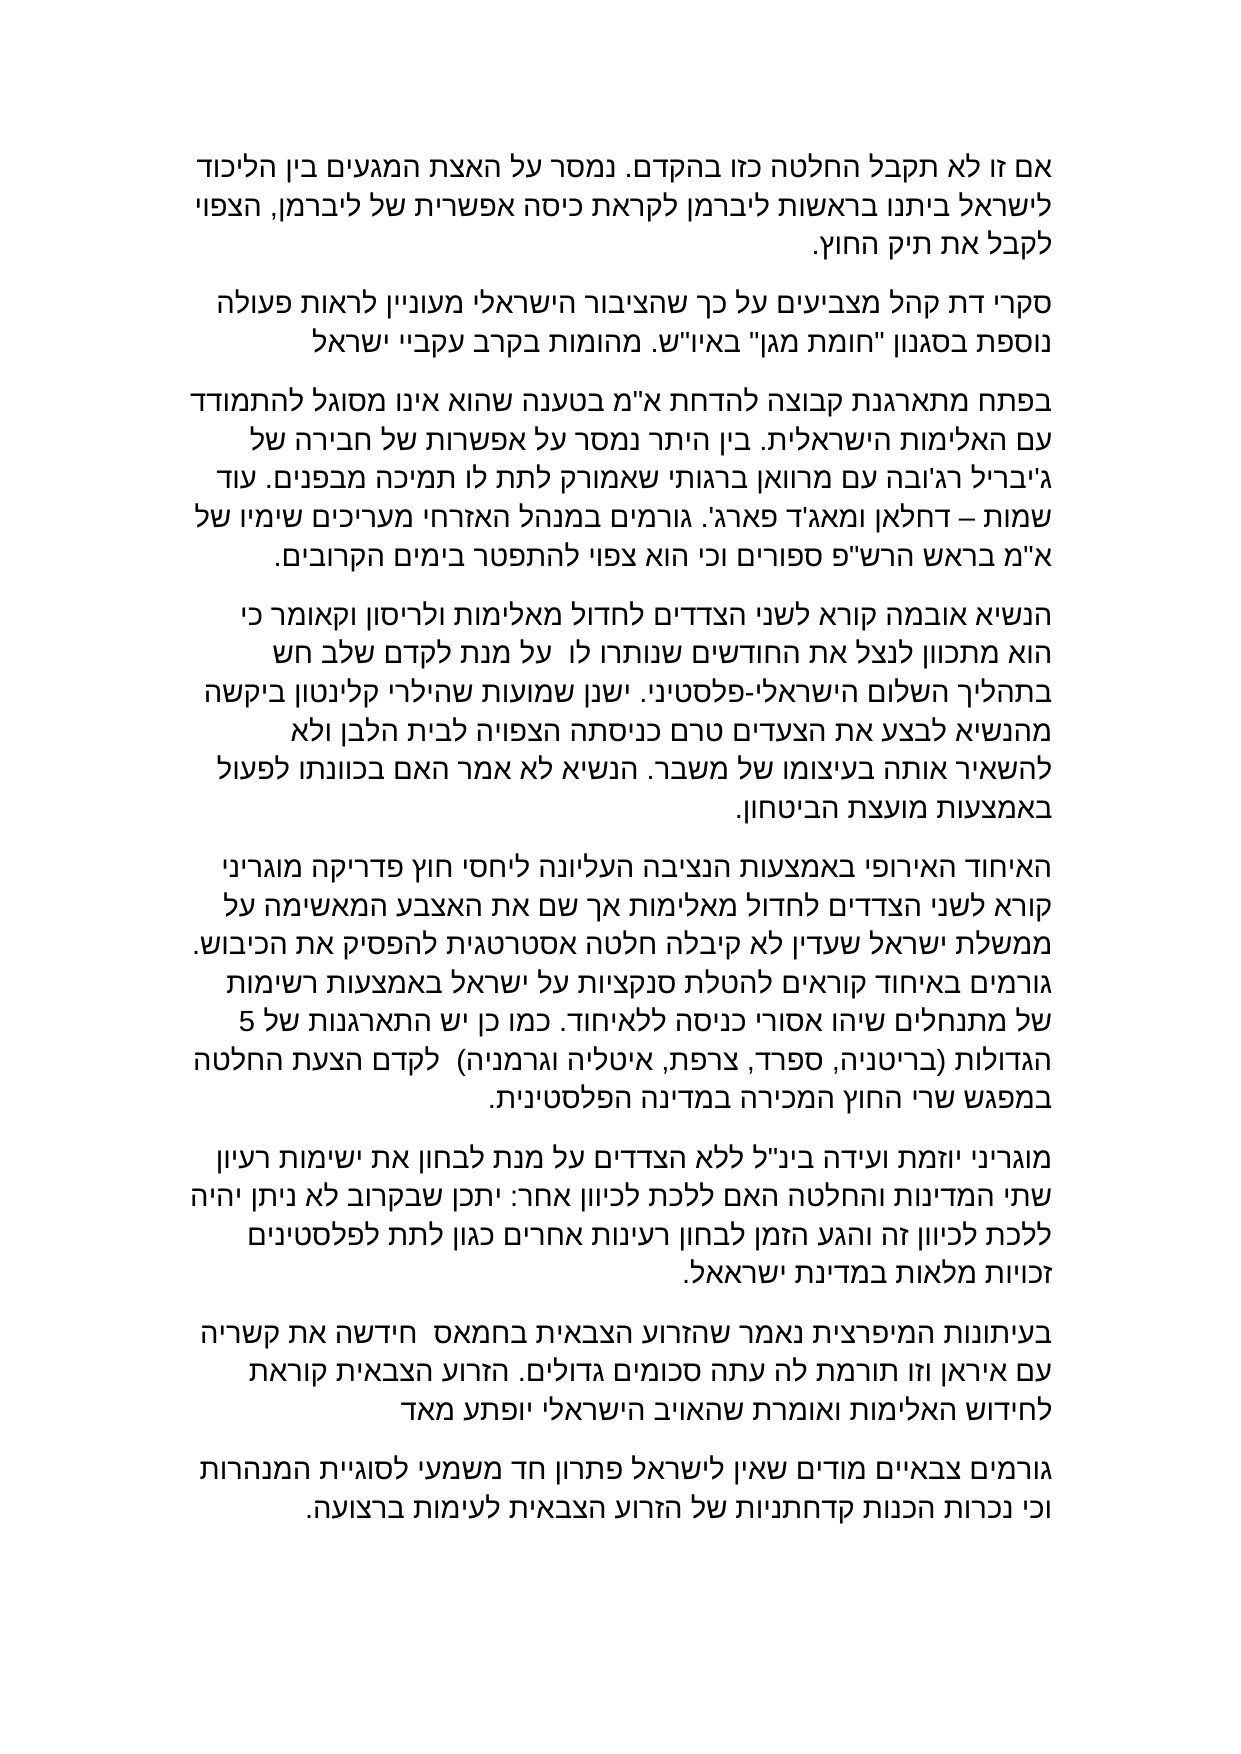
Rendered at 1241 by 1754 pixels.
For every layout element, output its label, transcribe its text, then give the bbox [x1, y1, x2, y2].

text האיחוד האירופי באמצעות הנציבה העליונה ליחסי חוץ פדריקה מוגריני קורא לשני הצדדים לחדול מאלימות אך שם את האצבע המאשימה על ממשלת ישראל שעדין לא קיבלה חלטה אסטרטגית להפסיק את הכיבוש. גורמים באיחוד קוראים להטלת סנקציות על ישראל באמצעות רשימות של מתנחלים שיהו אסורי כניסה ללאיחוד. כמו כן יש התארגנות של 5 הגדולות (בריטניה, ספרד, צרפת, איטליה וגרמניה) לקדם הצעת החלטה במפגש שרי החוץ המכירה במדינה הפלסטינית. [187, 850, 1053, 1115]
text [187, 150, 1053, 261]
text בפתח מתארגנת קבוצה להדחת א"מ בטענה שהוא אינו מסוגל להתמודד עם האלימות הישראלית. בין היתר נמסר על אפשרות של חבירה של ג'יבריל רג'ובה עם מרוואן ברגותי שאמורק לתת לו תמיכה מבפנים. עוד שמות – דחלאן ומאג'ד פארג'. גורמים במנהל האזרחי מעריכים שימיו של א"מ בראש הרש"פ ספורים וכי הוא צפוי להתפטר בימים הקרובים. [187, 384, 1053, 572]
text הנשיא אובמה קורא לשני הצדדים לחדול מאלימות ולריסון וקאומר כי הוא מתכוון לנצל את החודשים שנותרו לו על מנת לקדם שלב חש בתהליך השלום הישראלי-פלסטיני. ישנן שמועות שהילרי קלינטון ביקשה מהנשיא לבצע את הצעדים טרם כניסתה הצפויה לבית הלבן ולא להשאיר אותה בעיצומו של משבר. הנשיא לא אמר האם בכוונתו לפעול באמצעות מועצת הביטחון. [187, 598, 1053, 824]
text גורמים צבאיים מודים שאין לישראל פתרון חד משמעי לסוגיית המנהרות וכי נכרות הכנות קדחתניות של הזרוע הצבאית לעימות ברצועה. [187, 1452, 1053, 1524]
text בעיתונות המיפרצית נאמר שהזרוע הצבאית בחמאס חידשה את קשריה עם איראן וזו תורמת לה עתה סכומים גדולים. הזרוע הצבאית קוראת לחידוש האלימות ואומרת שהאויב הישראלי יופתע מאד [187, 1316, 1053, 1426]
text סקרי דת קהל מצביעים על כך שהציבור הישראלי מעוניין לראות פעולה נוספת בסגנון "חומת מגן" באיו"ש. מהומות בקרב עקביי ישראל [187, 286, 1053, 358]
text מוגריני יוזמת ועידה בינ"ל ללא הצדדים על מנת לבחון את ישימות רעיון שתי המדינות והחלטה האם ללכת לכיוון אחר: יתכן שבקרוב לא ניתן יהיה ללכת לכיוון זה והגע הזמן לבחון רעינות אחרים כגון לתת לפלסטינים זכויות מלאות במדינת ישראאל. [187, 1141, 1053, 1290]
